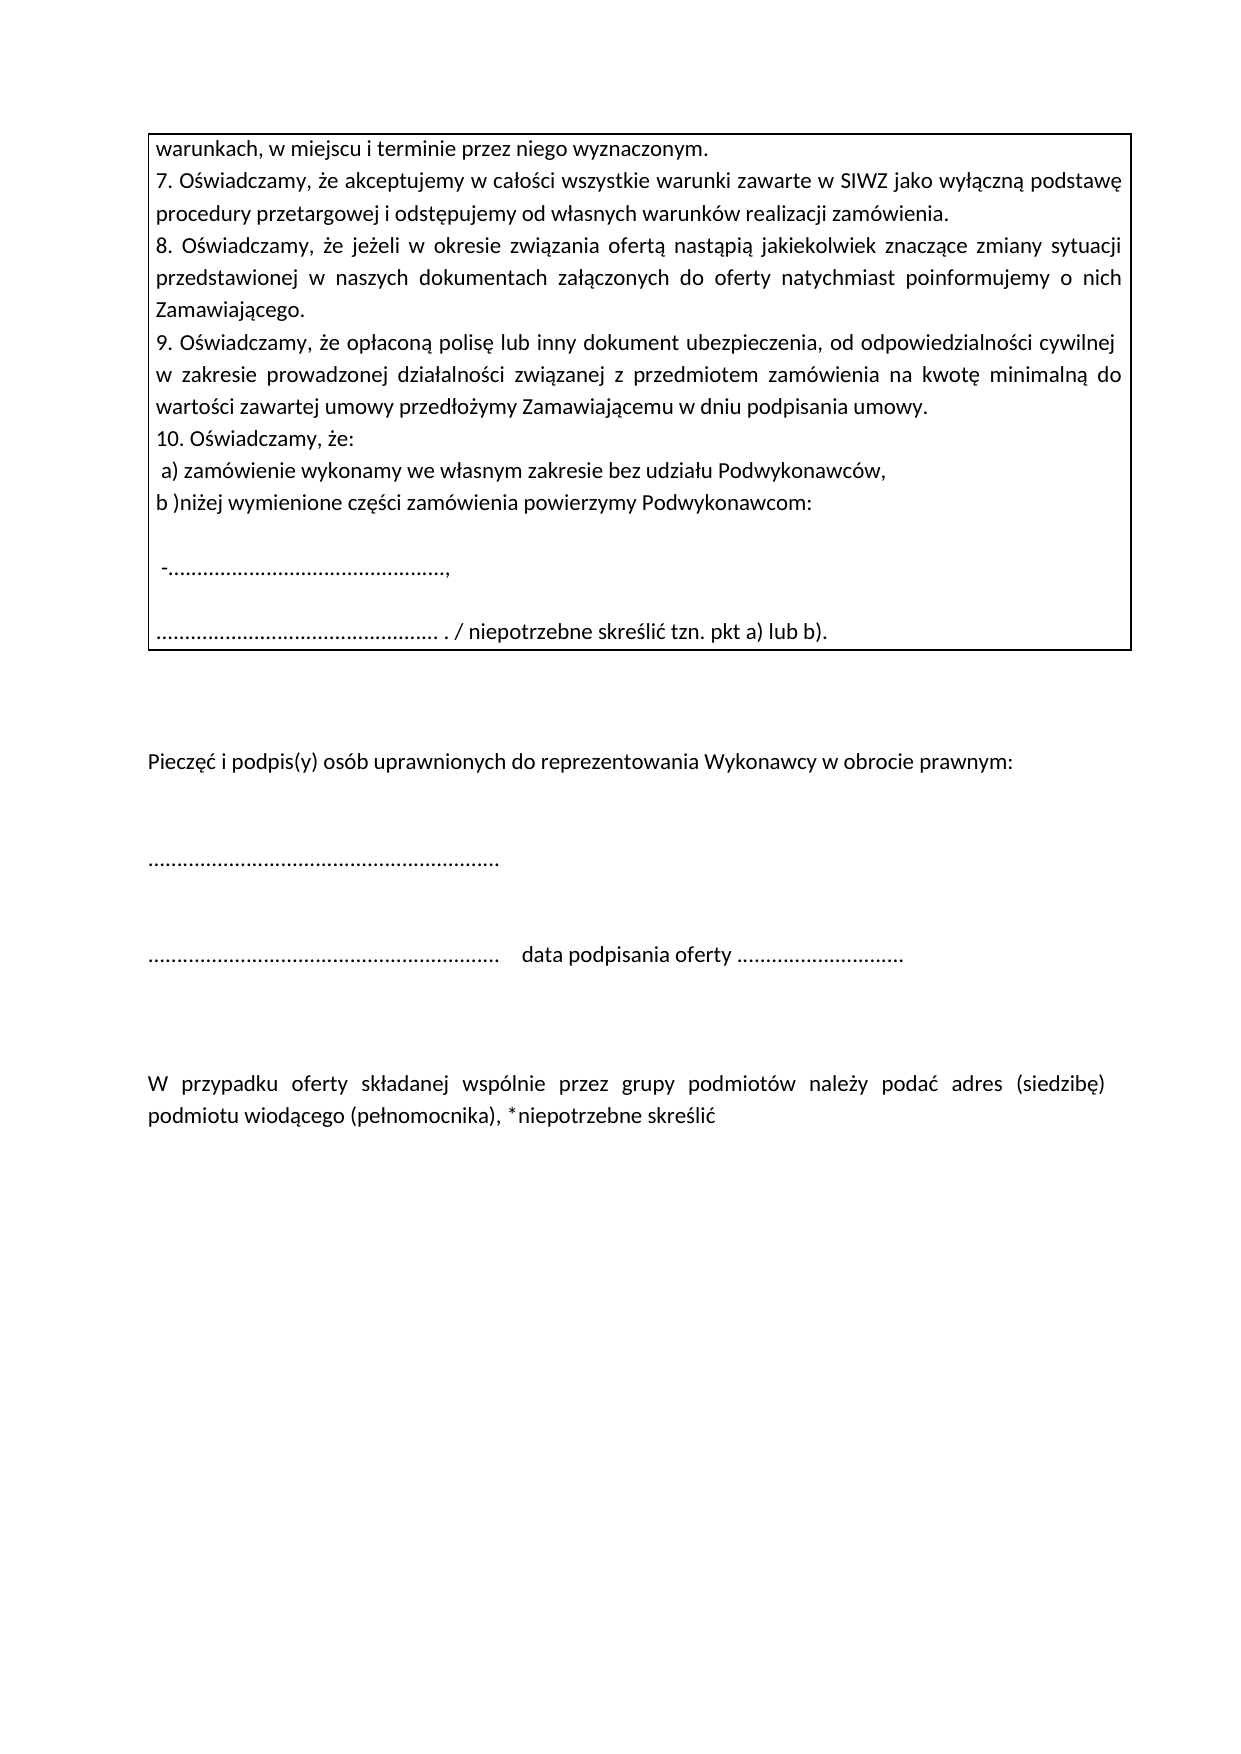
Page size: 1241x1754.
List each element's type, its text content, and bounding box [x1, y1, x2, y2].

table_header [149, 135, 1130, 649]
text ............................................................. data podpisania oferty ............................. [148, 940, 1107, 968]
text W przypadku oferty składanej wspólnie przez grupy podmiotów należy podać adres (siedzibę) podmiotu wiodącego (pełnomocnika), *niepotrzebne skreślić [148, 1069, 1107, 1129]
text Pieczęć i podpis(y) osób uprawnionych do reprezentowania Wykonawcy w obrocie prawnym: [148, 747, 1107, 775]
text ............................................................. [148, 844, 1107, 872]
